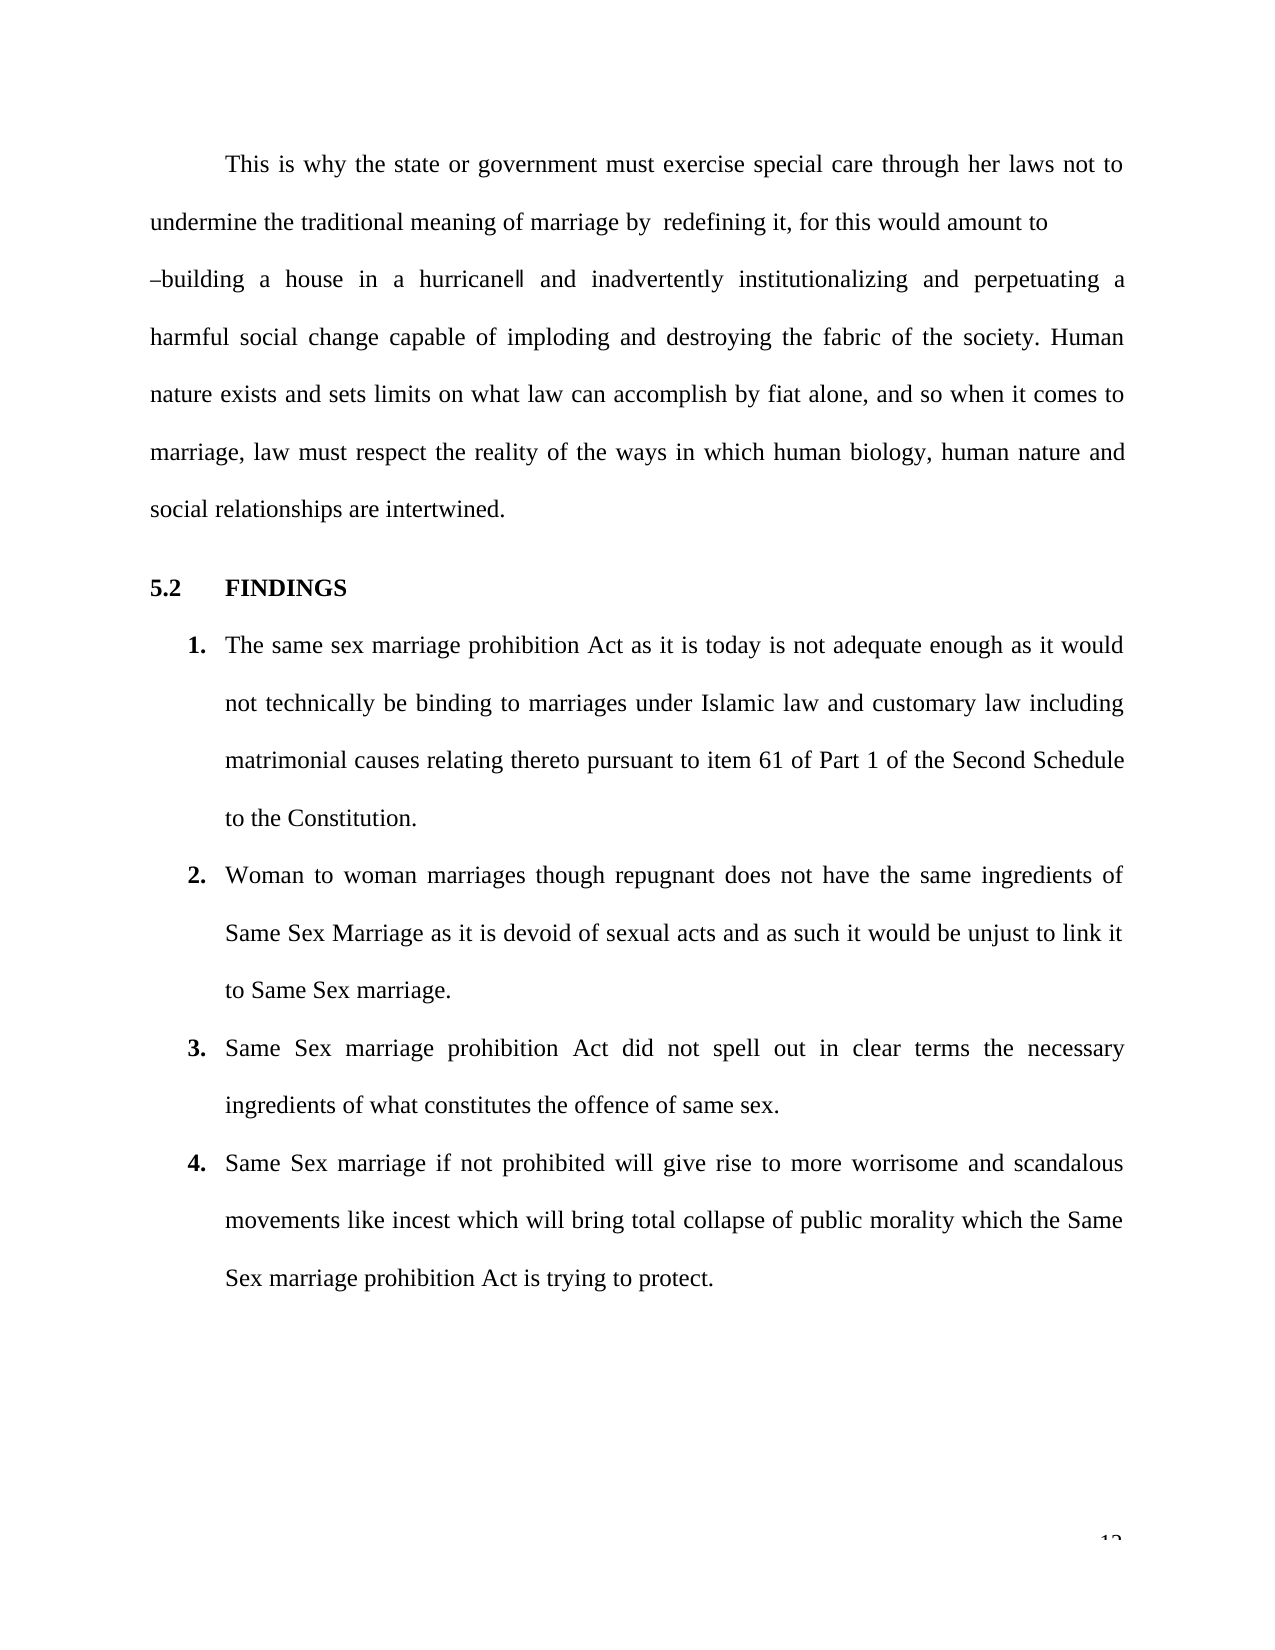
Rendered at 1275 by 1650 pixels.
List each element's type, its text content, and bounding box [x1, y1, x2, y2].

text This is why the state or government must exercise special care through her laws not to undermine the traditional meaning of marriage by redefining it, for this would amount to [150, 149, 1125, 235]
list The same sex marriage prohibition Act as it is today is not adequate enough as it would not technically be binding to marriages under Islamic law and customary law including matrimonial causes relating thereto pursuant to item 61 of Part 1 of the Second Schedule to the Constitution. [187, 630, 1125, 831]
list Same Sex marriage prohibition Act did not spell out in clear terms the necessary ingredients of what constitutes the offence of same sex. [187, 1033, 1125, 1119]
list Same Sex marriage if not prohibited will give rise to more worrisome and scandalous movements like incest which will bring total collapse of public morality which the Same Sex marriage prohibition Act is trying to protect. [187, 1148, 1124, 1291]
list Woman to woman marriages though repugnant does not have the same ingredients of Same Sex Marriage as it is devoid of sexual acts and as such it would be unjust to link it to Same Sex marriage. [187, 860, 1125, 1004]
text ―building a house in a hurricane‖ and inadvertently institutionalizing and perpetuating a harmful social change capable of imploding and destroying the fabric of the society. Human nature exists and sets limits on what law can accomplish by fiat alone, and so when it comes to marriage, law must respect the reality of the ways in which human biology, human nature and social relationships are intertwined. [150, 264, 1125, 523]
subtitle FINDINGS [150, 573, 1158, 602]
